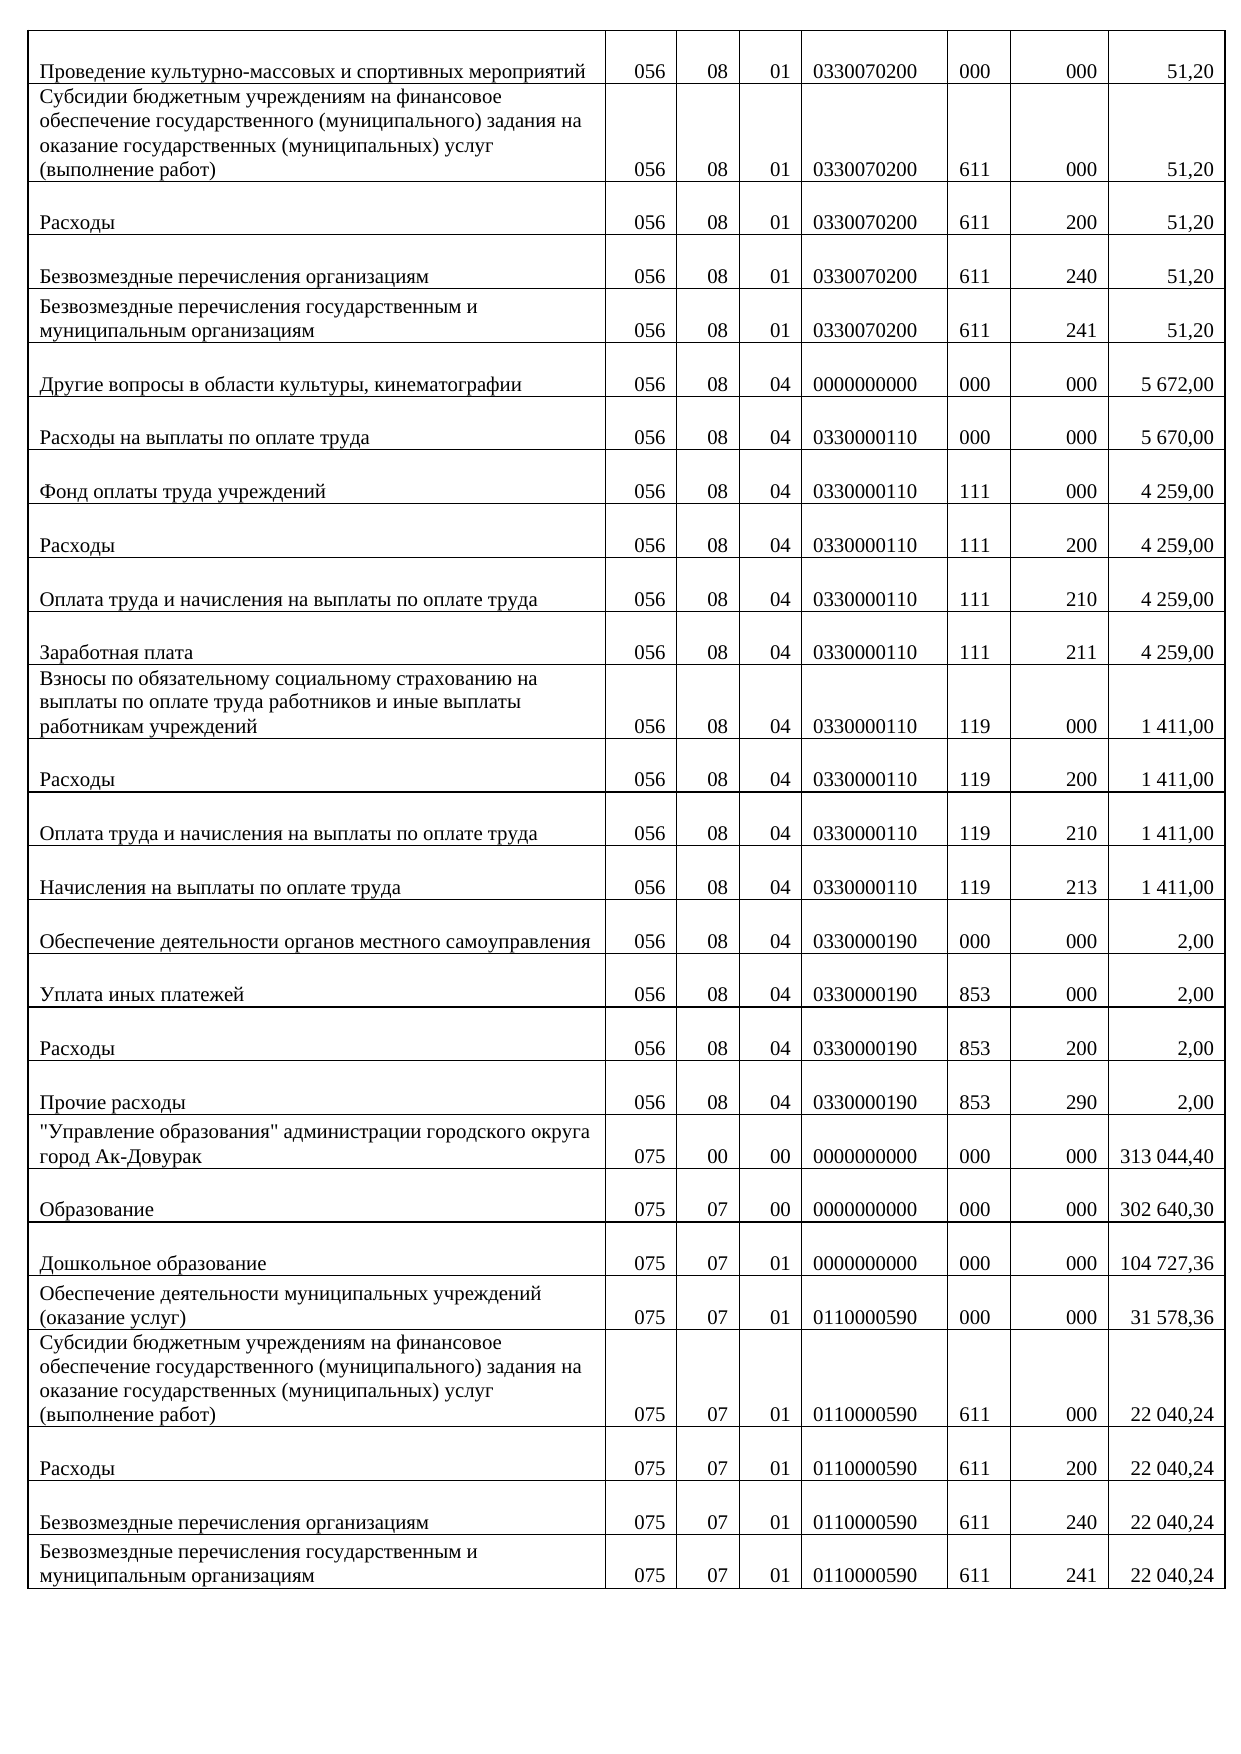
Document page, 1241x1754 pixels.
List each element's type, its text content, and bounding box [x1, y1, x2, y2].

table_cell 08 [677, 1008, 739, 1060]
table_cell 000 [1011, 1330, 1108, 1426]
table_cell 056 [606, 558, 676, 611]
table_cell 000 [1011, 954, 1108, 1006]
table_cell 04 [740, 397, 801, 449]
table_cell 000 [948, 397, 1010, 449]
table_cell 04 [740, 954, 801, 1006]
table_cell 01 [740, 1535, 801, 1587]
table_cell 056 [606, 182, 676, 234]
table_cell 119 [948, 846, 1010, 899]
table_cell 22 040,24 [1109, 1427, 1224, 1480]
table_cell Расходы [29, 182, 605, 234]
table_cell 075 [606, 1535, 676, 1587]
table_cell Взносы по обязательному социальному страхованию на выплаты по оплате труда работников и иные выплаты работникам учреждений [29, 665, 605, 738]
table_cell 200 [1011, 739, 1108, 791]
table_cell 119 [948, 739, 1010, 791]
table_cell 08 [677, 343, 739, 396]
table_cell 0330000190 [802, 1061, 947, 1114]
table_cell Другие вопросы в области культуры, кинематографии [29, 343, 605, 396]
table_cell 01 [740, 31, 801, 83]
table_cell 31 578,36 [1109, 1276, 1224, 1329]
table_cell Фонд оплаты труда учреждений [29, 450, 605, 503]
table_cell 4 259,00 [1109, 504, 1224, 557]
table_cell Оплата труда и начисления на выплаты по оплате труда [29, 558, 605, 611]
table_cell "Управление образования" администрации городского округа город Ак-Довурак [29, 1115, 605, 1168]
table_cell 08 [677, 31, 739, 83]
table_cell Уплата иных платежей [29, 954, 605, 1006]
table_cell 313 044,40 [1109, 1115, 1224, 1168]
table_cell 04 [740, 739, 801, 791]
table_cell 04 [740, 612, 801, 664]
table_cell 01 [740, 84, 801, 181]
table_cell 210 [1011, 793, 1108, 845]
table_cell 200 [1011, 182, 1108, 234]
table_cell 01 [740, 1276, 801, 1329]
table_cell 000 [1011, 665, 1108, 738]
table_cell 000 [948, 31, 1010, 83]
table_cell 000 [948, 900, 1010, 953]
table_cell 08 [677, 235, 739, 288]
table_cell 056 [606, 31, 676, 83]
table_cell 0330000190 [802, 954, 947, 1006]
table_cell 0110000590 [802, 1481, 947, 1534]
table_cell 08 [677, 846, 739, 899]
table_cell 000 [1011, 84, 1108, 181]
table_cell 08 [677, 558, 739, 611]
table_cell 0330070200 [802, 31, 947, 83]
table_cell 075 [606, 1330, 676, 1426]
table_cell 075 [606, 1276, 676, 1329]
table_cell 01 [740, 182, 801, 234]
table_cell 056 [606, 397, 676, 449]
table_cell Дошкольное образование [29, 1223, 605, 1275]
table_cell 04 [740, 450, 801, 503]
table_cell 0110000590 [802, 1330, 947, 1426]
table_cell Безвозмездные перечисления государственным и муниципальным организациям [29, 289, 605, 342]
table_cell 056 [606, 235, 676, 288]
table_cell 213 [1011, 846, 1108, 899]
table_cell 056 [606, 612, 676, 664]
table_cell 04 [740, 343, 801, 396]
table_cell 08 [677, 1061, 739, 1114]
table_cell 04 [740, 846, 801, 899]
table_cell 611 [948, 182, 1010, 234]
table_cell 08 [677, 612, 739, 664]
table_cell 200 [1011, 504, 1108, 557]
table_cell 0330000110 [802, 558, 947, 611]
table_cell 04 [740, 558, 801, 611]
table_cell 08 [677, 665, 739, 738]
table_cell 111 [948, 450, 1010, 503]
table_cell 000 [1011, 1223, 1108, 1275]
table_cell 056 [606, 1008, 676, 1060]
table_cell Безвозмездные перечисления организациям [29, 1481, 605, 1534]
table_cell 00 [677, 1115, 739, 1168]
table_cell 07 [677, 1169, 739, 1221]
table_cell 853 [948, 1061, 1010, 1114]
table_cell 0330070200 [802, 289, 947, 342]
table_cell 07 [677, 1427, 739, 1480]
table_cell Расходы [29, 739, 605, 791]
table_cell 056 [606, 504, 676, 557]
table_cell 119 [948, 665, 1010, 738]
table_cell 07 [677, 1535, 739, 1587]
table_cell 00 [740, 1169, 801, 1221]
table_cell 0330000110 [802, 739, 947, 791]
table_cell 08 [677, 84, 739, 181]
table_cell 01 [740, 1330, 801, 1426]
table_cell Заработная плата [29, 612, 605, 664]
table_cell 1 411,00 [1109, 665, 1224, 738]
table_cell 0000000000 [802, 343, 947, 396]
table_cell 111 [948, 612, 1010, 664]
table_cell 075 [606, 1481, 676, 1534]
table_cell 07 [677, 1276, 739, 1329]
table_cell 104 727,36 [1109, 1223, 1224, 1275]
table_cell 111 [948, 558, 1010, 611]
table_cell 241 [1011, 1535, 1108, 1587]
table_cell 611 [948, 1330, 1010, 1426]
table_cell 611 [948, 1481, 1010, 1534]
table_cell 08 [677, 504, 739, 557]
table_cell 2,00 [1109, 1061, 1224, 1114]
table_cell 04 [740, 1008, 801, 1060]
table_cell 241 [1011, 289, 1108, 342]
table_cell 056 [606, 846, 676, 899]
table_cell 0110000590 [802, 1535, 947, 1587]
table_cell 056 [606, 793, 676, 845]
table_cell 04 [740, 1061, 801, 1114]
table_cell 5 672,00 [1109, 343, 1224, 396]
table_cell 5 670,00 [1109, 397, 1224, 449]
table_cell 04 [740, 793, 801, 845]
table_cell 111 [948, 504, 1010, 557]
table_cell 0330070200 [802, 235, 947, 288]
table_cell 4 259,00 [1109, 612, 1224, 664]
table_cell 000 [1011, 900, 1108, 953]
table_cell 0330000110 [802, 846, 947, 899]
table_cell 0330000110 [802, 450, 947, 503]
table_cell 01 [740, 1481, 801, 1534]
table_cell Расходы [29, 1427, 605, 1480]
table_cell 08 [677, 900, 739, 953]
table_cell 290 [1011, 1061, 1108, 1114]
table_cell 0110000590 [802, 1427, 947, 1480]
table_cell 04 [740, 504, 801, 557]
table_cell 22 040,24 [1109, 1330, 1224, 1426]
table_cell 000 [948, 1115, 1010, 1168]
table_cell 0000000000 [802, 1115, 947, 1168]
table_cell 08 [677, 793, 739, 845]
table_cell 611 [948, 1427, 1010, 1480]
table_cell 22 040,24 [1109, 1481, 1224, 1534]
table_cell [29, 1535, 605, 1587]
table_cell 0330000110 [802, 397, 947, 449]
table_cell 611 [948, 84, 1010, 181]
table_cell 056 [606, 1061, 676, 1114]
table_cell 000 [948, 1276, 1010, 1329]
table_cell Прочие расходы [29, 1061, 605, 1114]
table_cell 08 [677, 182, 739, 234]
table_cell 210 [1011, 558, 1108, 611]
table_cell 2,00 [1109, 900, 1224, 953]
table_cell Начисления на выплаты по оплате труда [29, 846, 605, 899]
table_cell 07 [677, 1330, 739, 1426]
table_cell Безвозмездные перечисления организациям [29, 235, 605, 288]
table_cell Расходы на выплаты по оплате труда [29, 397, 605, 449]
table_cell 00 [740, 1115, 801, 1168]
table_cell 01 [740, 1223, 801, 1275]
table_cell Расходы [29, 1008, 605, 1060]
table_cell 075 [606, 1427, 676, 1480]
table_cell 08 [677, 954, 739, 1006]
table_cell 01 [740, 235, 801, 288]
table_cell 056 [606, 343, 676, 396]
table_cell 0330000110 [802, 612, 947, 664]
table_cell 075 [606, 1169, 676, 1221]
table_cell 1 411,00 [1109, 739, 1224, 791]
table_cell 0330000190 [802, 1008, 947, 1060]
table_cell 056 [606, 900, 676, 953]
table_cell 056 [606, 665, 676, 738]
table_cell 000 [1011, 1276, 1108, 1329]
table_cell 211 [1011, 612, 1108, 664]
table_cell 075 [606, 1115, 676, 1168]
table_cell 51,20 [1109, 84, 1224, 181]
table_cell 2,00 [1109, 954, 1224, 1006]
table_cell 07 [677, 1481, 739, 1534]
table_cell 08 [677, 289, 739, 342]
table_cell 056 [606, 954, 676, 1006]
table_cell 0110000590 [802, 1276, 947, 1329]
table_cell 0000000000 [802, 1169, 947, 1221]
table_cell 0000000000 [802, 1223, 947, 1275]
table_cell Обеспечение деятельности органов местного самоуправления [29, 900, 605, 953]
table_cell 853 [948, 1008, 1010, 1060]
table_cell 000 [948, 1169, 1010, 1221]
table_cell 0330000110 [802, 504, 947, 557]
table_cell 1 411,00 [1109, 846, 1224, 899]
table_cell 056 [606, 450, 676, 503]
table_cell 000 [1011, 31, 1108, 83]
table_cell 4 259,00 [1109, 450, 1224, 503]
table_cell 000 [1011, 343, 1108, 396]
table_cell 51,20 [1109, 289, 1224, 342]
table_cell 22 040,24 [1109, 1535, 1224, 1587]
table_cell 51,20 [1109, 235, 1224, 288]
table_cell 0330070200 [802, 84, 947, 181]
table_cell 000 [1011, 397, 1108, 449]
table_cell 302 640,30 [1109, 1169, 1224, 1221]
table_cell 000 [1011, 450, 1108, 503]
table_cell 01 [740, 289, 801, 342]
table_cell 0330000110 [802, 665, 947, 738]
table_cell 51,20 [1109, 182, 1224, 234]
table_cell 01 [740, 1427, 801, 1480]
table_cell 853 [948, 954, 1010, 1006]
table_cell Проведение культурно-массовых и спортивных мероприятий [29, 31, 605, 83]
table_cell 056 [606, 289, 676, 342]
table_cell 1 411,00 [1109, 793, 1224, 845]
table_cell 611 [948, 1535, 1010, 1587]
table_cell 240 [1011, 235, 1108, 288]
table_cell 04 [740, 665, 801, 738]
table_cell 0330000110 [802, 793, 947, 845]
table_cell Оплата труда и начисления на выплаты по оплате труда [29, 793, 605, 845]
table_cell 0330000190 [802, 900, 947, 953]
table_cell Обеспечение деятельности муниципальных учреждений (оказание услуг) [29, 1276, 605, 1329]
table_cell 2,00 [1109, 1008, 1224, 1060]
table_cell 04 [740, 900, 801, 953]
table_cell 056 [606, 84, 676, 181]
table_cell 51,20 [1109, 31, 1224, 83]
table_cell Расходы [29, 504, 605, 557]
table_cell 4 259,00 [1109, 558, 1224, 611]
table_cell 07 [677, 1223, 739, 1275]
table_cell 08 [677, 450, 739, 503]
table_cell 08 [677, 397, 739, 449]
table_cell 08 [677, 739, 739, 791]
table_cell 056 [606, 739, 676, 791]
table_cell 119 [948, 793, 1010, 845]
table_cell 200 [1011, 1008, 1108, 1060]
table_cell 240 [1011, 1481, 1108, 1534]
table_cell 0330070200 [802, 182, 947, 234]
table_cell 075 [606, 1223, 676, 1275]
table_cell 611 [948, 235, 1010, 288]
table_cell 611 [948, 289, 1010, 342]
table_cell 200 [1011, 1427, 1108, 1480]
table_cell Образование [29, 1169, 605, 1221]
table_cell 000 [948, 343, 1010, 396]
table_cell 000 [948, 1223, 1010, 1275]
table_cell 000 [1011, 1115, 1108, 1168]
table_cell 000 [1011, 1169, 1108, 1221]
